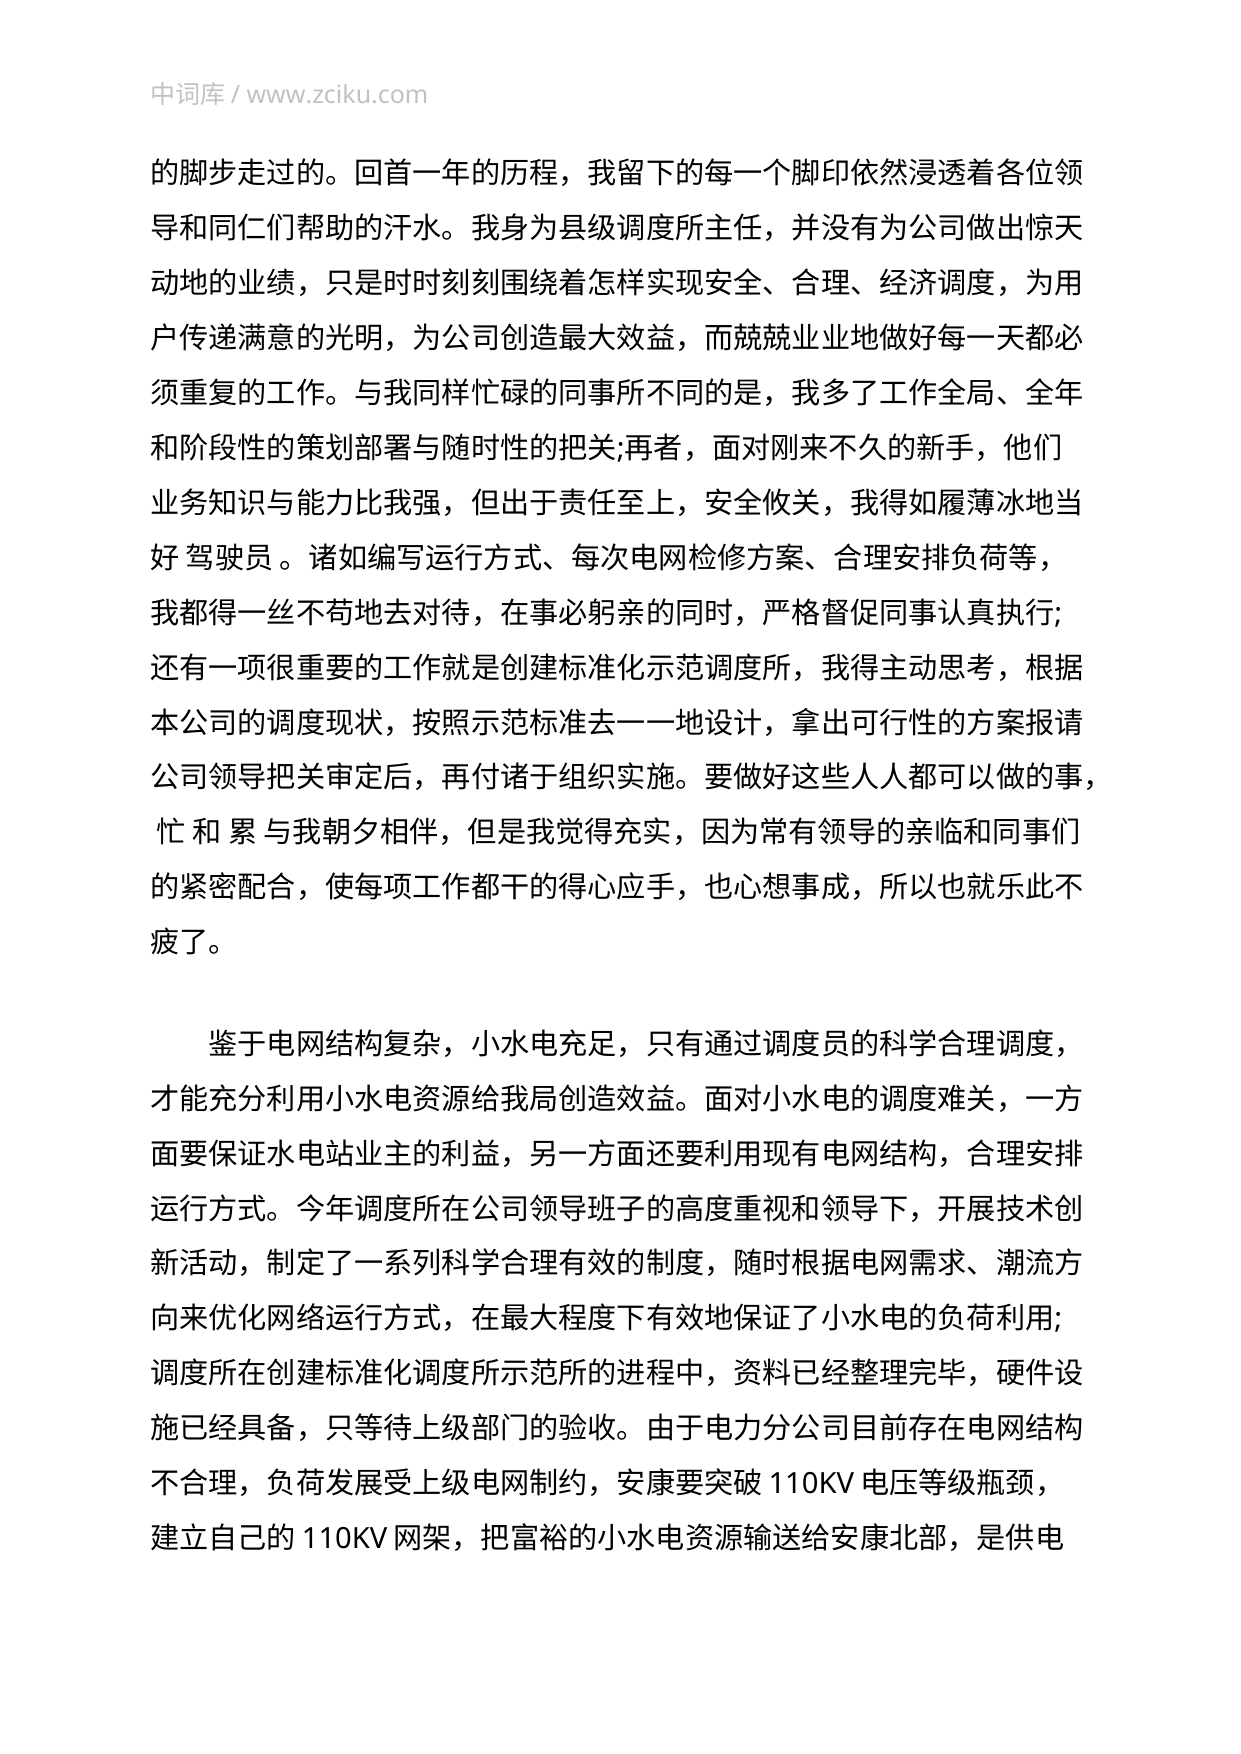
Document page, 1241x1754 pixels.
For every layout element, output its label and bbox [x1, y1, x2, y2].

text [150, 150, 1090, 961]
text [150, 1021, 1090, 1557]
